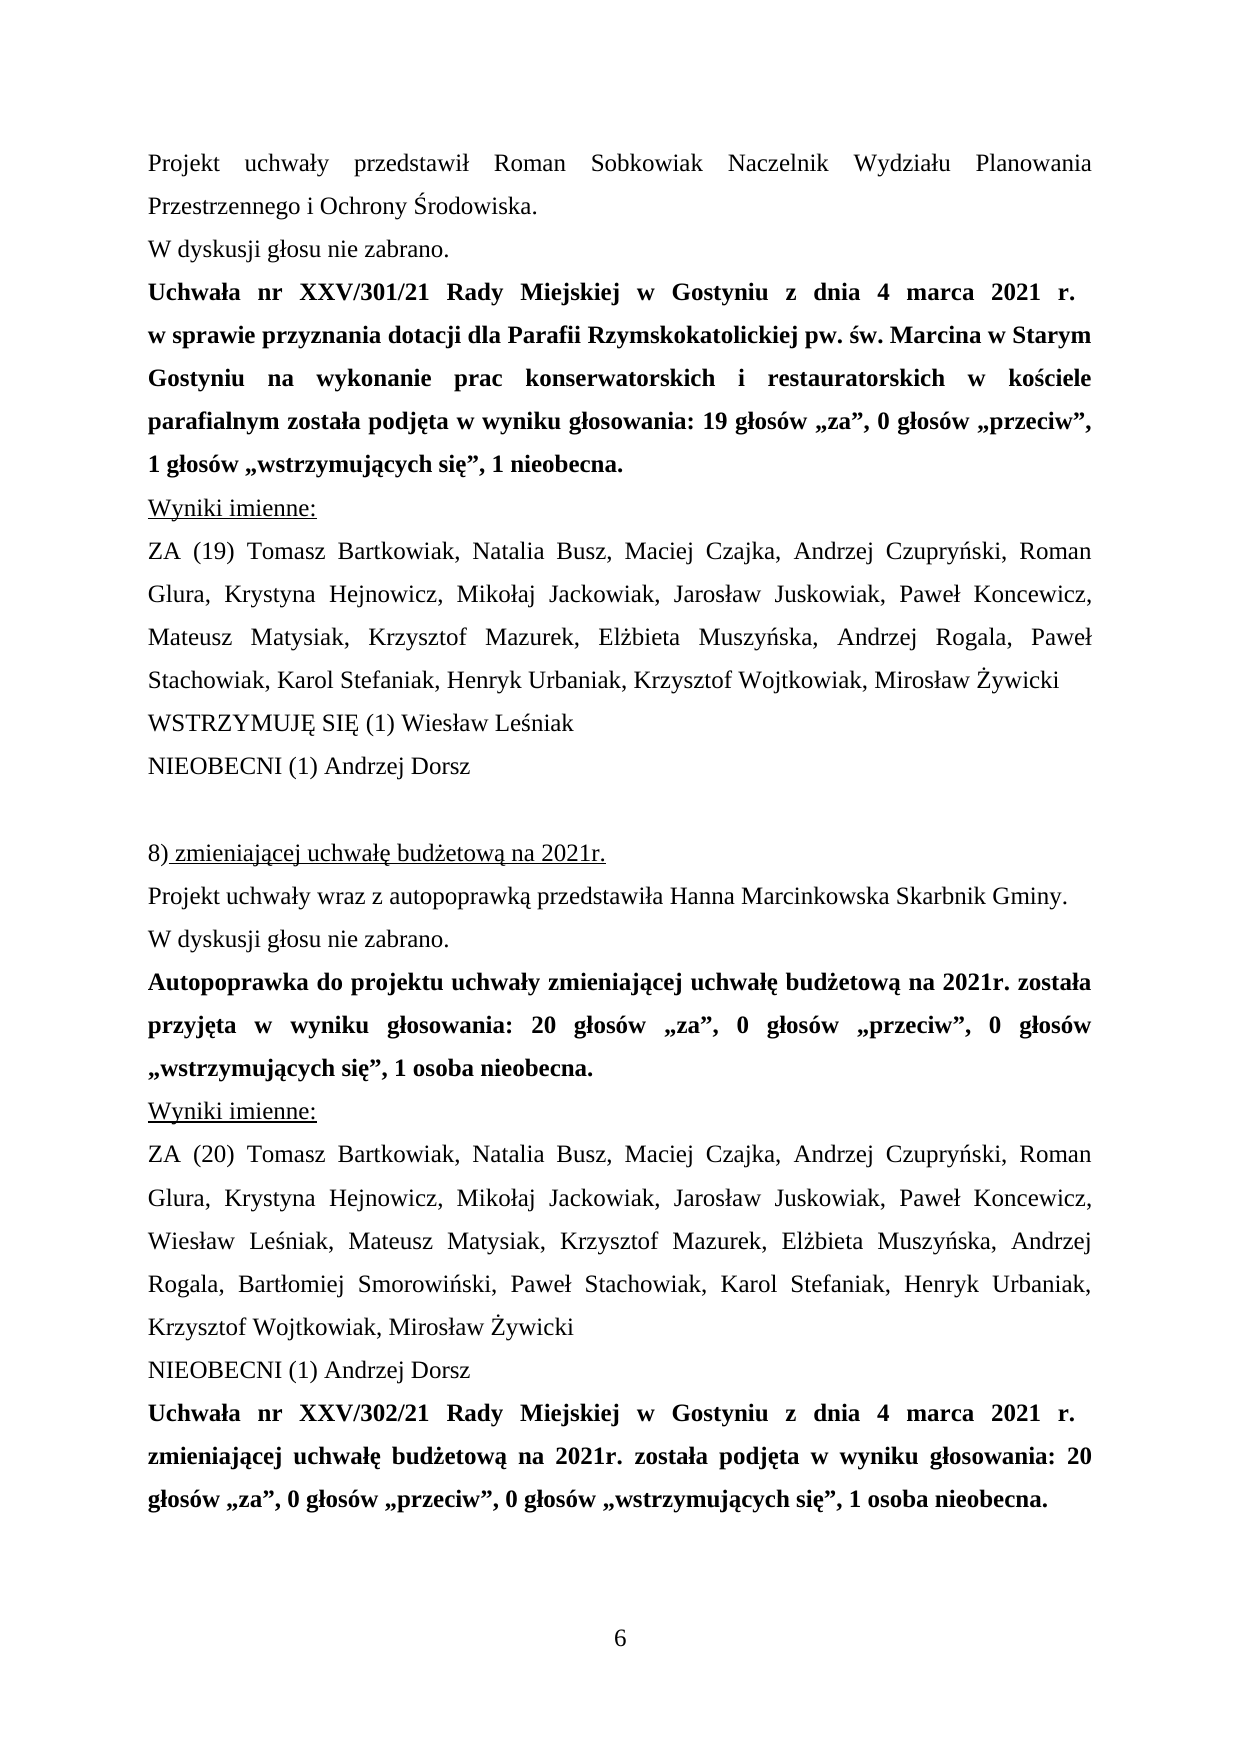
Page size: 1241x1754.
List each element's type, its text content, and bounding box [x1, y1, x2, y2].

text Projekt uchwały przedstawił Roman Sobkowiak Naczelnik Wydziału Planowania Przestrzennego i Ochrony Środowiska. [148, 148, 1093, 219]
text Projekt uchwały wraz z autopoprawką przedstawiła Hanna Marcinkowska Skarbnik Gminy. [148, 881, 1093, 909]
text 8) zmieniającej uchwałę budżetową na 2021r. [148, 838, 1093, 866]
text W dyskusji głosu nie zabrano. [148, 924, 1093, 953]
text W dyskusji głosu nie zabrano. [148, 234, 1093, 263]
text ZA (19) Tomasz Bartkowiak, Natalia Busz, Maciej Czajka, Andrzej Czupryński, Roman Glura, Krystyna Hejnowicz, Mikołaj Jackowiak, Jarosław Juskowiak, Paweł Koncewicz, Mateusz Matysiak, Krzysztof Mazurek, Elżbieta Muszyńska, Andrzej Rogala, Paweł Stachowiak, Karol Stefaniak, Henryk Urbaniak, Krzysztof Wojtkowiak, Mirosław Żywicki [148, 536, 1093, 694]
text Wyniki imienne: [148, 493, 1093, 521]
text Wyniki imienne: [148, 1096, 1093, 1125]
text WSTRZYMUJĘ SIĘ (1) Wiesław Leśniak [148, 708, 1093, 737]
text NIEOBECNI (1) Andrzej Dorsz [148, 751, 1093, 780]
text Uchwała nr XXV/302/21 Rady Miejskiej w Gostyniu z dnia 4 marca 2021 r. zmieniającej uchwałę budżetową na 2021r. została podjęta w wyniku głosowania: 20 głosów „za”, 0 głosów „przeciw”, 0 głosów „wstrzymujących się”, 1 osoba nieobecna. [148, 1398, 1093, 1513]
text Uchwała nr XXV/301/21 Rady Miejskiej w Gostyniu z dnia 4 marca 2021 r. w sprawie przyznania dotacji dla Parafii Rzymskokatolickiej pw. św. Marcina w Starym Gostyniu na wykonanie prac konserwatorskich i restauratorskich w kościele parafialnym została podjęta w wyniku głosowania: 19 głosów „za”, 0 głosów „przeciw”, 1 głosów „wstrzymujących się”, 1 nieobecna. [148, 277, 1093, 478]
text Autopoprawka do projektu uchwały zmieniającej uchwałę budżetową na 2021r. została przyjęta w wyniku głosowania: 20 głosów „za”, 0 głosów „przeciw”, 0 głosów „wstrzymujących się”, 1 osoba nieobecna. [148, 967, 1093, 1082]
text NIEOBECNI (1) Andrzej Dorsz [148, 1355, 1093, 1384]
